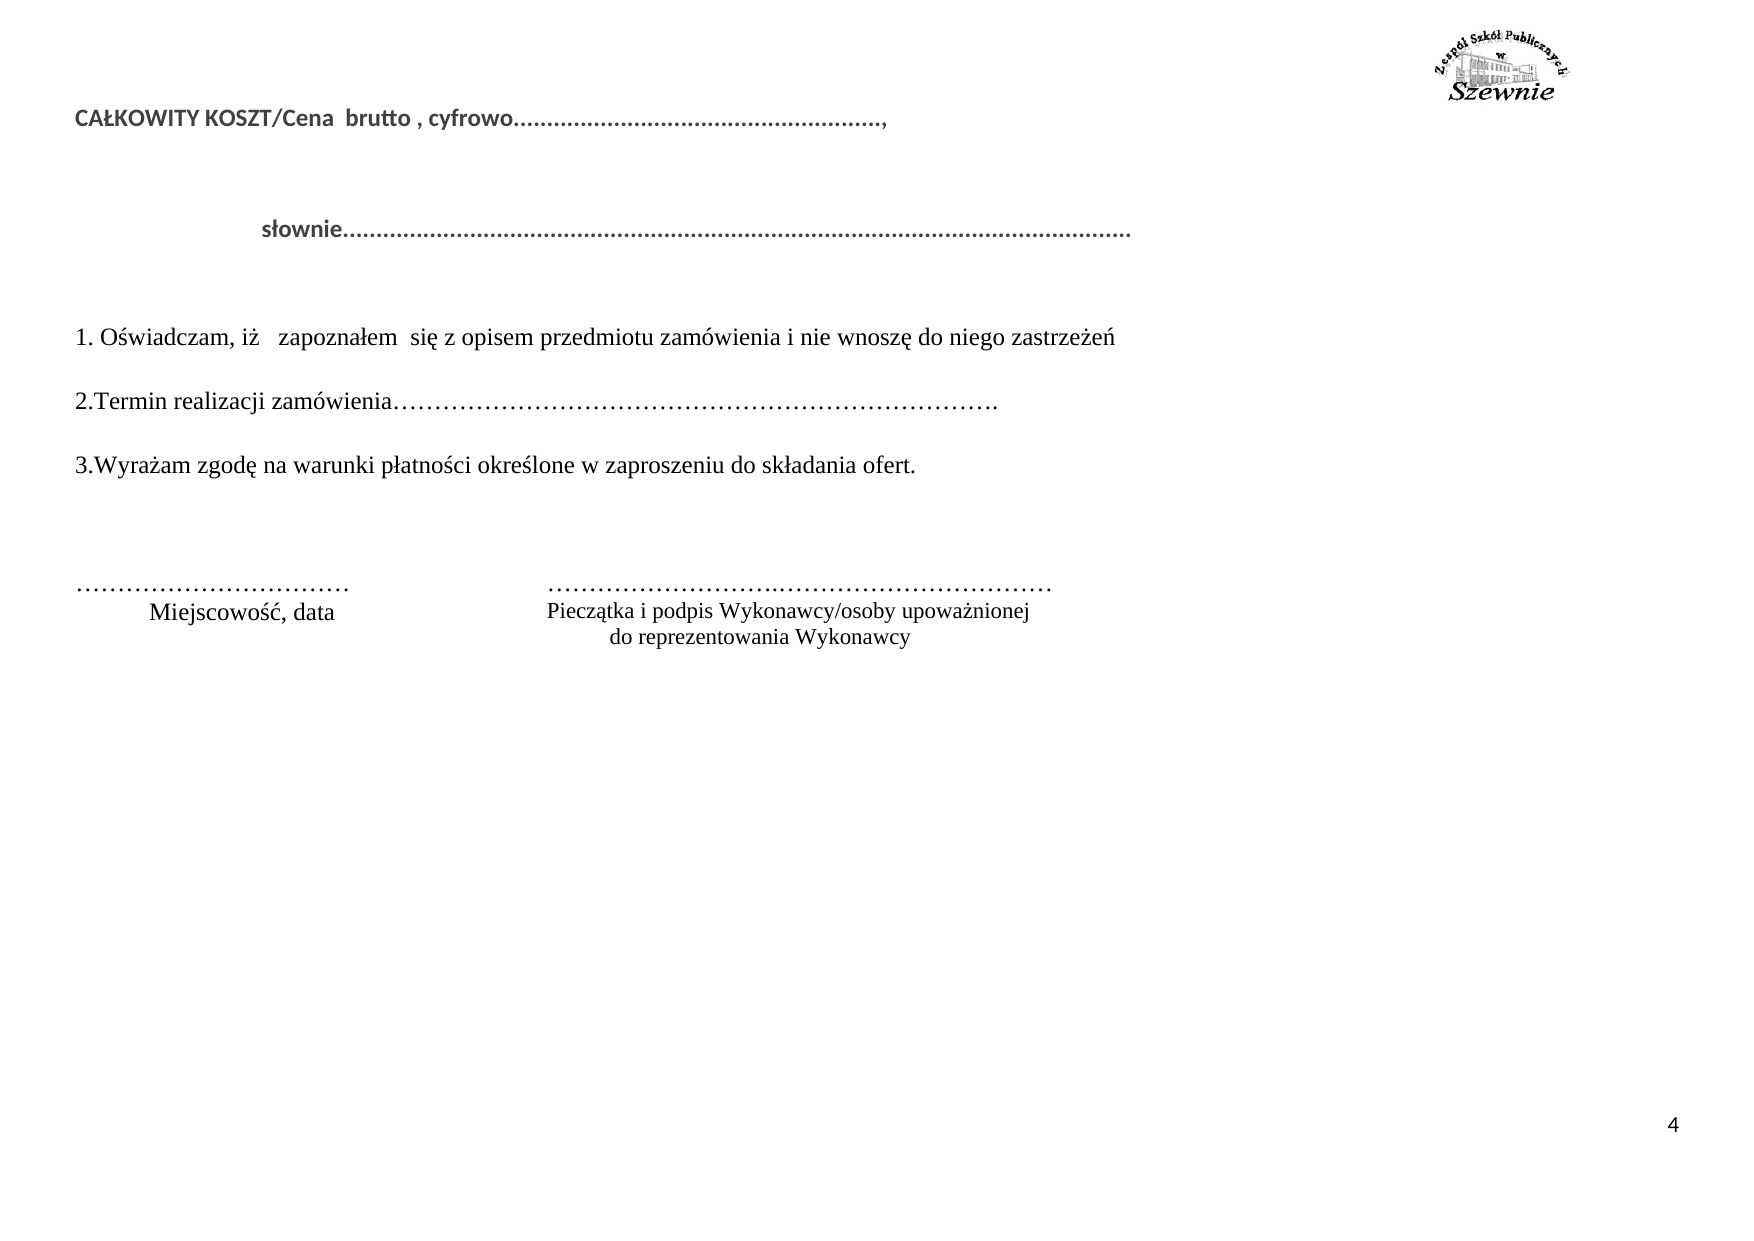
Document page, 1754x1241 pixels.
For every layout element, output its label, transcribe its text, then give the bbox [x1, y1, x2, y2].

text 2.Termin realizacji zamówienia………………………………………………………………. [75, 386, 1679, 415]
text 1. Oświadczam, iż zapoznałem się z opisem przedmiotu zamówienia i nie wnoszę do niego zastrzeżeń [75, 322, 1679, 351]
table_header …………………………… Miejscowość, data [64, 568, 535, 679]
picture [1425, 28, 1574, 102]
text CAŁKOWITY KOSZT/Cena brutto , cyfrowo......................................................., [75, 102, 1679, 132]
table_header ……………………….…………………………… Pieczątka i podpis Wykonawcy/osoby upoważnionej do reprezentowania Wykonawcy [535, 568, 1613, 679]
text słownie...................................................................................................................... [75, 213, 1679, 244]
text 3.Wyrażam zgodę na warunki płatności określone w zaproszeniu do składania ofert. [75, 450, 1679, 479]
